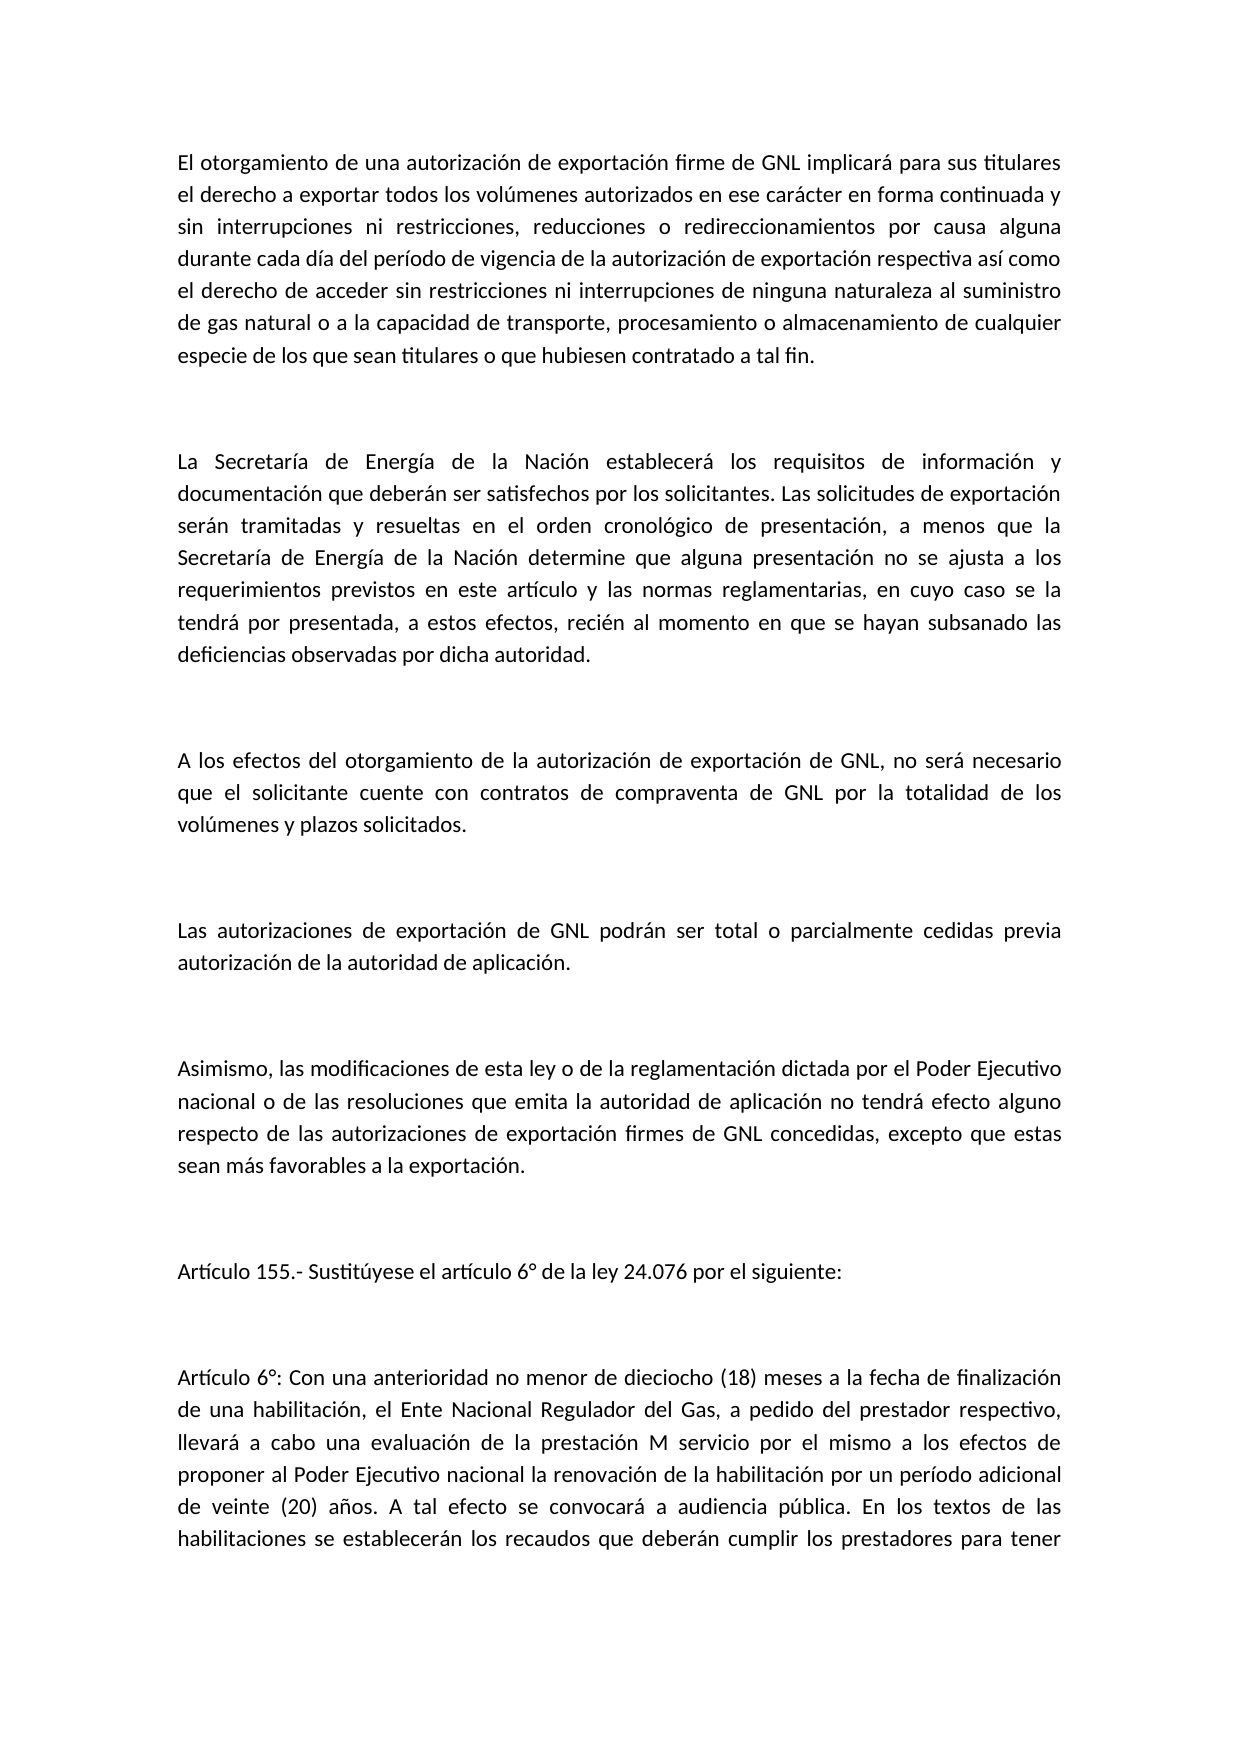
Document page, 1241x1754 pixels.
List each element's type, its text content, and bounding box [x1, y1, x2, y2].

text El otorgamiento de una autorización de exportación firme de GNL implicará para sus titulares el derecho a exportar todos los volúmenes autorizados en ese carácter en forma continuada y sin interrupciones ni restricciones, reducciones o redireccionamientos por causa alguna durante cada día del período de vigencia de la autorización de exportación respectiva así como el derecho de acceder sin restricciones ni interrupciones de ninguna naturaleza al suministro de gas natural o a la capacidad de transporte, procesamiento o almacenamiento de cualquier especie de los que sean titulares o que hubiesen contratado a tal fin. [177, 148, 1063, 369]
text Las autorizaciones de exportación de GNL podrán ser total o parcialmente cedidas previa autorización de la autoridad de aplicación. [177, 916, 1063, 977]
text A los efectos del otorgamiento de la autorización de exportación de GNL, no será necesario que el solicitante cuente con contratos de compraventa de GNL por la totalidad de los volúmenes y plazos solicitados. [177, 746, 1063, 838]
text Artículo 155.- Sustitúyese el artículo 6° de la ley 24.076 por el siguiente: [177, 1257, 1063, 1285]
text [177, 1363, 1063, 1552]
text Asimismo, las modificaciones de esta ley o de la reglamentación dictada por el Poder Ejecutivo nacional o de las resoluciones que emita la autoridad de aplicación no tendrá efecto alguno respecto de las autorizaciones de exportación firmes de GNL concedidas, excepto que estas sean más favorables a la exportación. [177, 1054, 1063, 1179]
text La Secretaría de Energía de la Nación establecerá los requisitos de información y documentación que deberán ser satisfechos por los solicitantes. Las solicitudes de exportación serán tramitadas y resueltas en el orden cronológico de presentación, a menos que la Secretaría de Energía de la Nación determine que alguna presentación no se ajusta a los requerimientos previstos en este artículo y las normas reglamentarias, en cuyo caso se la tendrá por presentada, a estos efectos, recién al momento en que se hayan subsanado las deficiencias observadas por dicha autoridad. [177, 447, 1063, 668]
